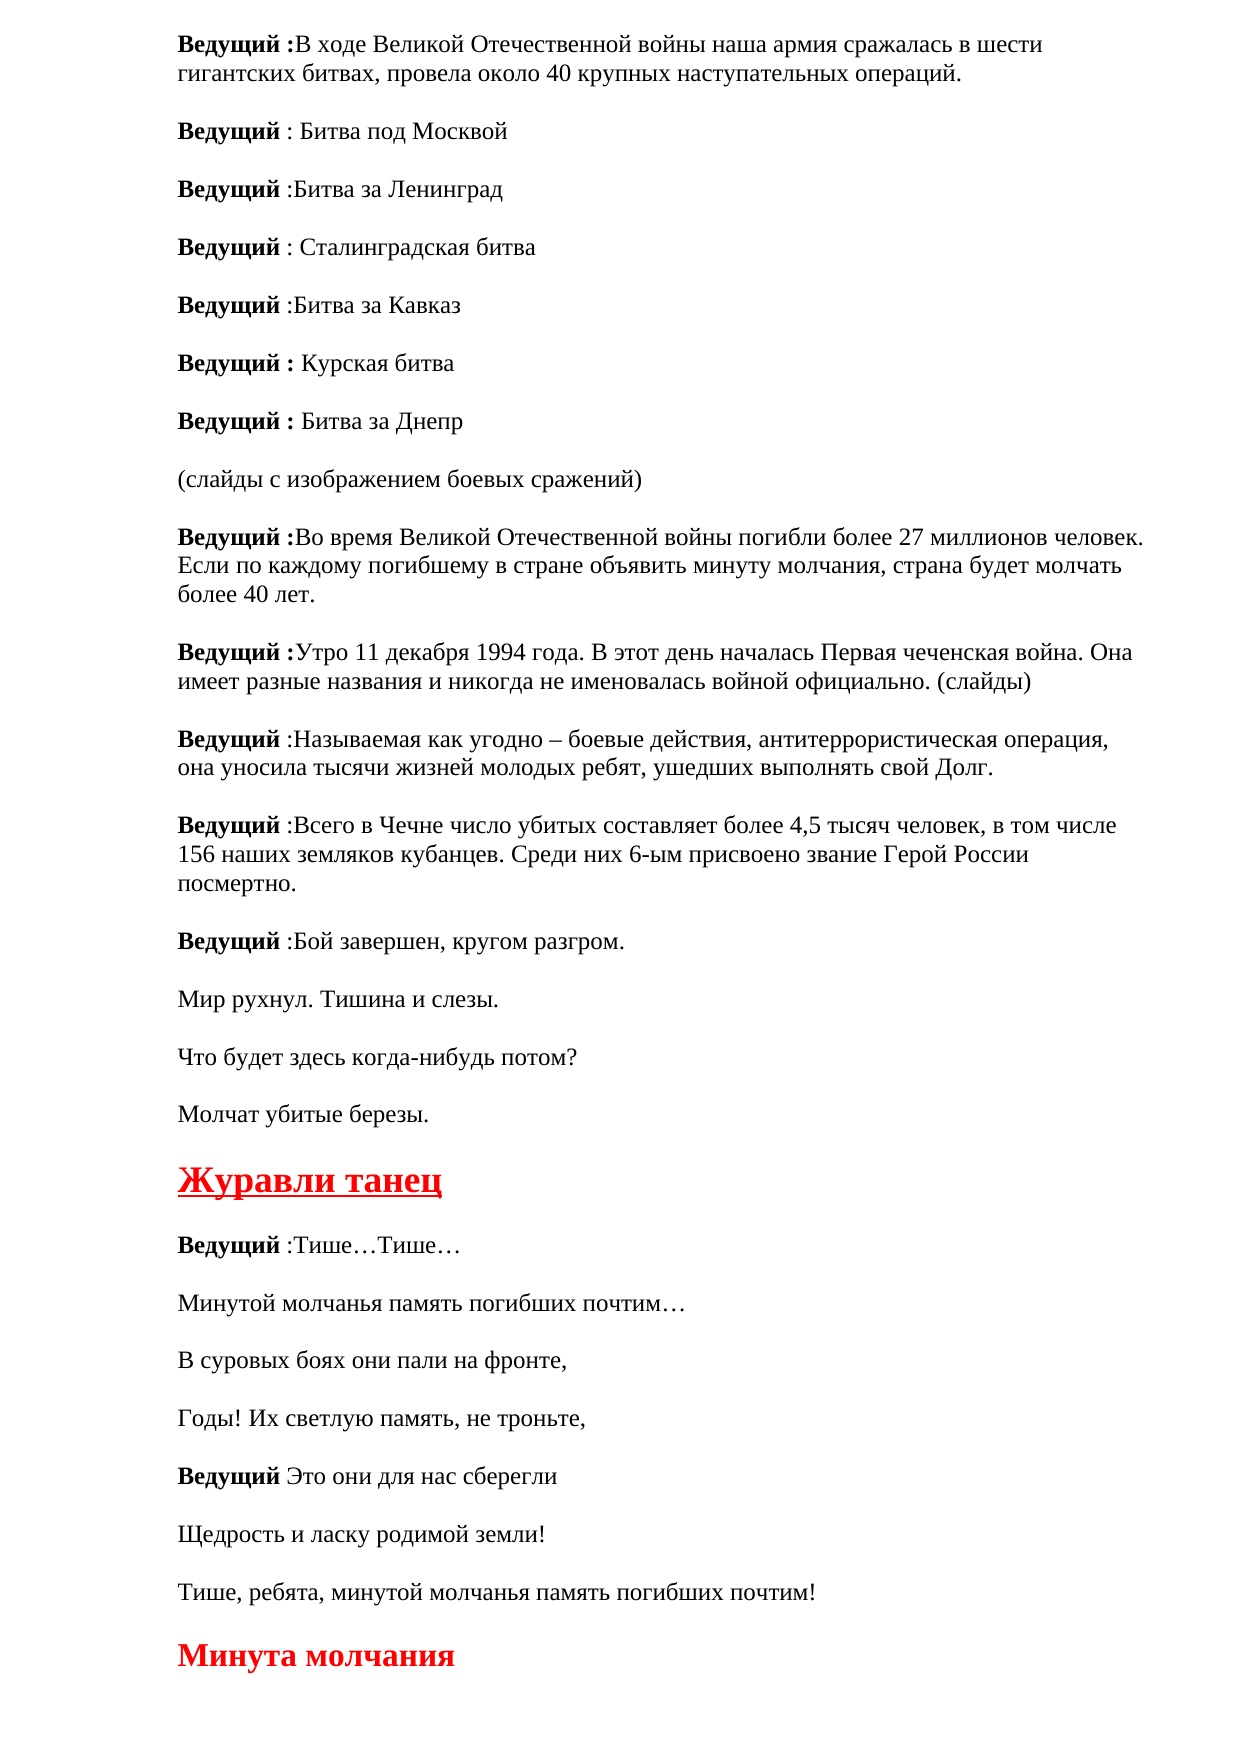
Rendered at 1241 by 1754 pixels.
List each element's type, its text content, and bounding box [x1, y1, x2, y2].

text Что будет здесь когда-нибудь потом? [177, 1042, 1152, 1070]
text Ведущий : Битва под Москвой [177, 116, 1152, 145]
text Ведущий : Курская битва [177, 348, 1152, 377]
text Молчат убитые березы. [177, 1099, 1152, 1128]
text Минута молчания [177, 1635, 1152, 1673]
text Ведущий :В ходе Великой Отечественной войны наша армия сражалась в шести гигантских битвах, провела около 40 крупных наступательных операций. [177, 29, 1152, 87]
text Журавли танец [177, 1157, 1152, 1201]
text Ведущий :Во время Великой Отечественной войны погибли более 27 миллионов человек. Если по каждому погибшему в стране объявить минуту молчания, страна будет молчать более 40 лет. [177, 522, 1152, 608]
text Ведущий Это они для нас сберегли [177, 1461, 1152, 1490]
text Ведущий :Тише…Тише… [177, 1230, 1152, 1258]
text Мир рухнул. Тишина и слезы. [177, 984, 1152, 1012]
text Тише, ребята, минутой молчанья память погибших почтим! [177, 1577, 1152, 1606]
text Годы! Их светлую память, не троньте, [177, 1403, 1152, 1432]
text Ведущий :Битва за Кавказ [177, 290, 1152, 319]
text Ведущий : Битва за Днепр [177, 406, 1152, 434]
text Ведущий : Сталинградская битва [177, 232, 1152, 261]
text В суровых боях они пали на фронте, [177, 1346, 1152, 1374]
text Ведущий :Утро 11 декабря 1994 года. В этот день началась Первая чеченская война. Она имеет разные названия и никогда не именовалась войной официально. (слайды) [177, 637, 1152, 694]
text Ведущий :Битва за Ленинград [177, 174, 1152, 203]
text Ведущий :Всего в Чечне число убитых составляет более 4,5 тысяч человек, в том числе 156 наших земляков кубанцев. Среди них 6-ым присвоено звание Герой России посмертно. [177, 810, 1152, 897]
text Щедрость и ласку родимой земли! [177, 1519, 1152, 1548]
text Ведущий :Называемая как угодно – боевые действия, антитеррористическая операция, она уносила тысячи жизней молодых ребят, ушедших выполнять свой Долг. [177, 724, 1152, 781]
text Ведущий :Бой завершен, кругом разгром. [177, 926, 1152, 954]
text Минутой молчанья память погибших почтим… [177, 1288, 1152, 1316]
text (слайды с изображением боевых сражений) [177, 464, 1152, 492]
